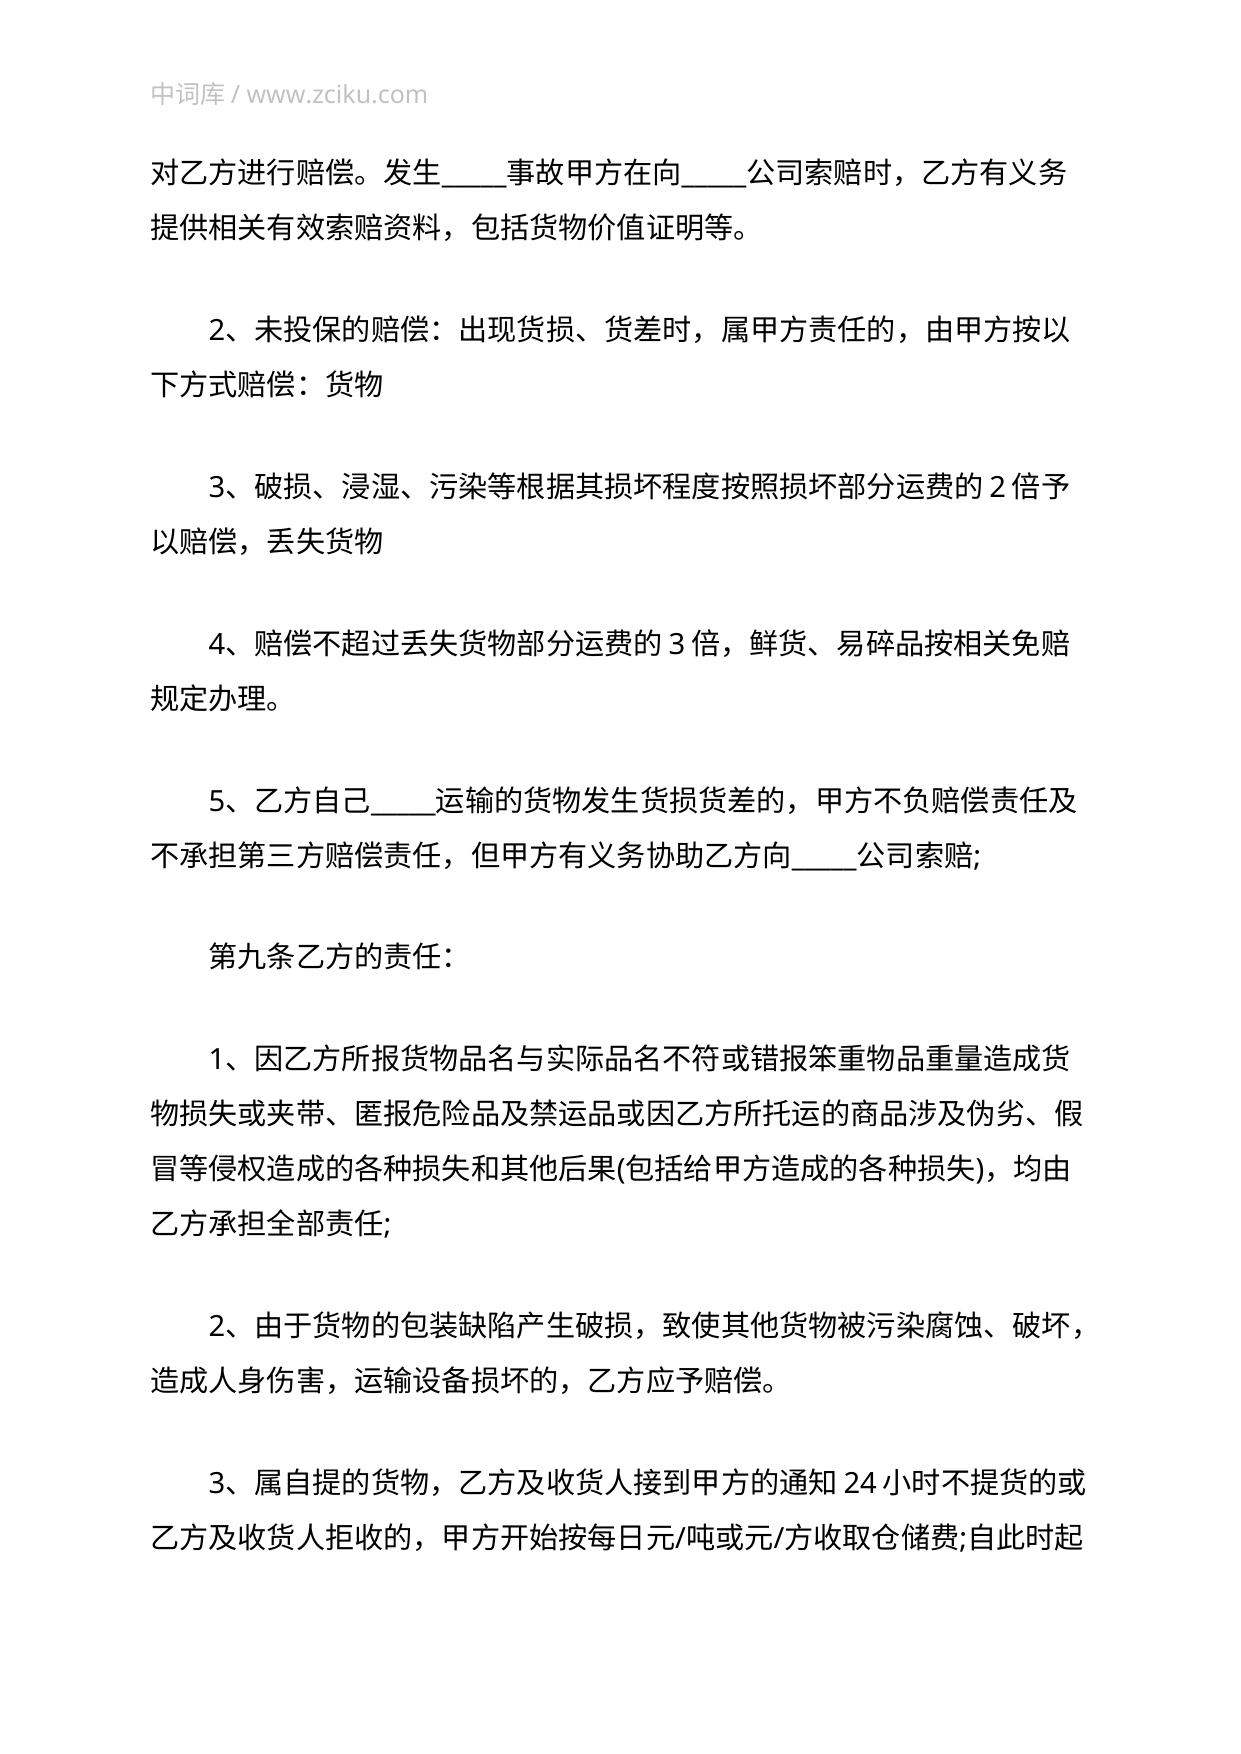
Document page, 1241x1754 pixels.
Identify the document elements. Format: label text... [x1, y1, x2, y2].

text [150, 1459, 1090, 1557]
text 5、乙方自己_____运输的货物发生货损货差的，甲方不负赔偿责任及不承担第三方赔偿责任，但甲方有义务协助乙方向_____公司索赔; [150, 777, 1090, 874]
text 1、因乙方所报货物品名与实际品名不符或错报笨重物品重量造成货物损失或夹带、匿报危险品及禁运品或因乙方所托运的商品涉及伪劣、假冒等侵权造成的各种损失和其他后果(包括给甲方造成的各种损失)，均由乙方承担全部责任; [150, 1036, 1090, 1243]
text 第九条乙方的责任： [150, 934, 1090, 976]
text 4、赔偿不超过丢失货物部分运费的3倍，鲜货、易碎品按相关免赔规定办理。 [150, 620, 1090, 718]
text 2、未投保的赔偿：出现货损、货差时，属甲方责任的，由甲方按以下方式赔偿：货物 [150, 307, 1090, 404]
text 2、由于货物的包装缺陷产生破损，致使其他货物被污染腐蚀、破坏，造成人身伤害，运输设备损坏的，乙方应予赔偿。 [150, 1303, 1090, 1400]
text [150, 150, 1090, 247]
text 3、破损、浸湿、污染等根据其损坏程度按照损坏部分运费的2倍予以赔偿，丢失货物 [150, 463, 1090, 561]
